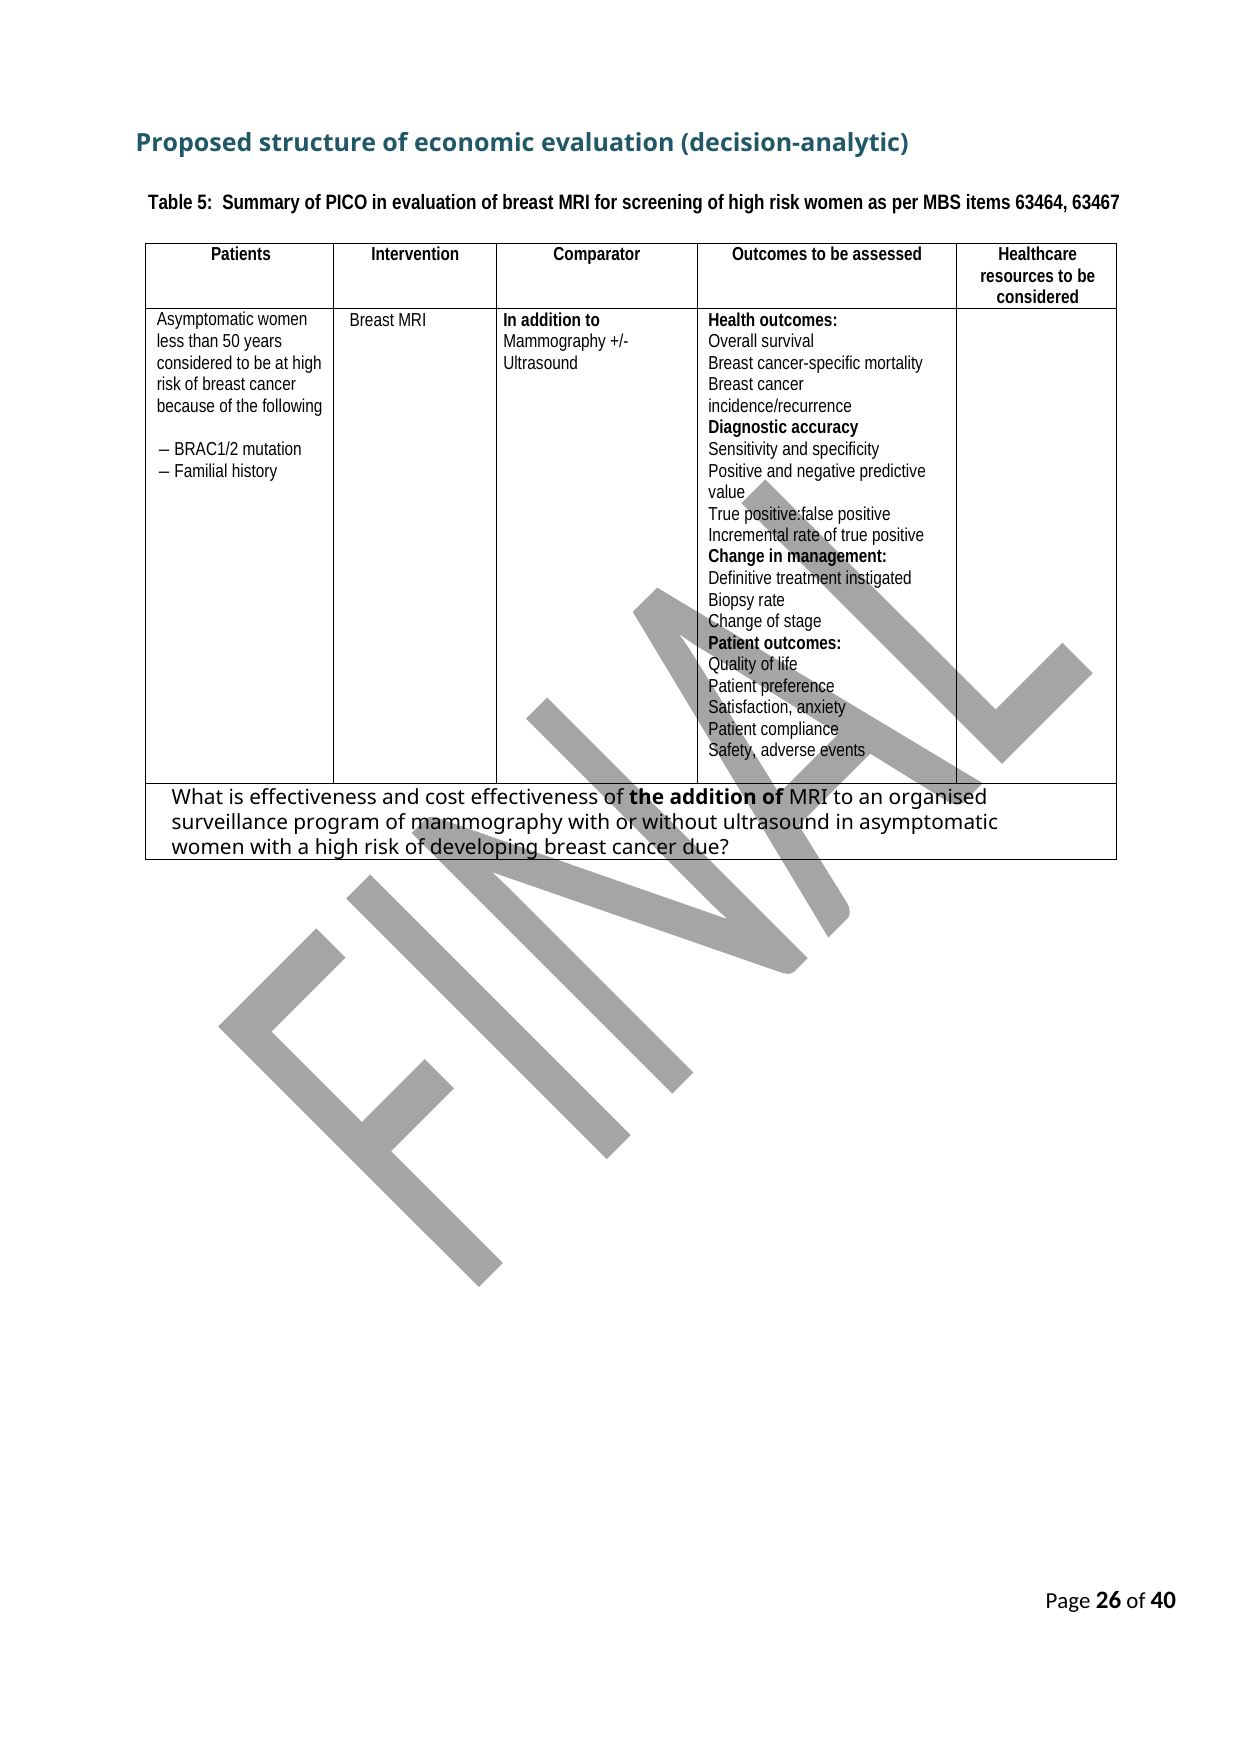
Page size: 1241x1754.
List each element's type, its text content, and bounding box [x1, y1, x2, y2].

table_header Comparator [497, 244, 697, 308]
table_header Outcomes to be assessed [698, 244, 956, 308]
table_header Patients [146, 244, 333, 308]
table_cell Asymptomatic women less than 50 years considered to be at high risk of breast cancer because of the following – BRAC1/2 mutation – Familial history [146, 309, 333, 782]
table_cell What is effectiveness and cost effectiveness of the addition of MRI to an organised surveillance program of mammography with or without ultrasound in asymptomatic women with a high risk of developing breast cancer due? [146, 784, 1116, 859]
table_cell Breast MRI [334, 309, 496, 782]
subtitle Proposed structure of economic evaluation (decision-analytic) [135, 125, 1176, 159]
table_cell [957, 309, 1116, 782]
table_cell In addition to Mammography +/- Ultrasound [497, 309, 697, 782]
table_header Healthcare resources to be considered [957, 244, 1116, 308]
table_cell Health outcomes: Overall survival Breast cancer-specific mortality Breast cancer incidence/recurrence Diagnostic accuracy Sensitivity and specificity Positive and negative predictive value True positive:false positive Incremental rate of true positive Change in management: Definitive treatment instigated Biopsy rate Change of stage Patient outcomes: Quality of life Patient preference Satisfaction, anxiety Patient compliance Safety, adverse events [698, 309, 956, 782]
text Table 5: Summary of PICO in evaluation of breast MRI for screening of high risk women as per MBS items 63464, 63467 [148, 190, 1178, 214]
table_header Intervention [334, 244, 496, 308]
